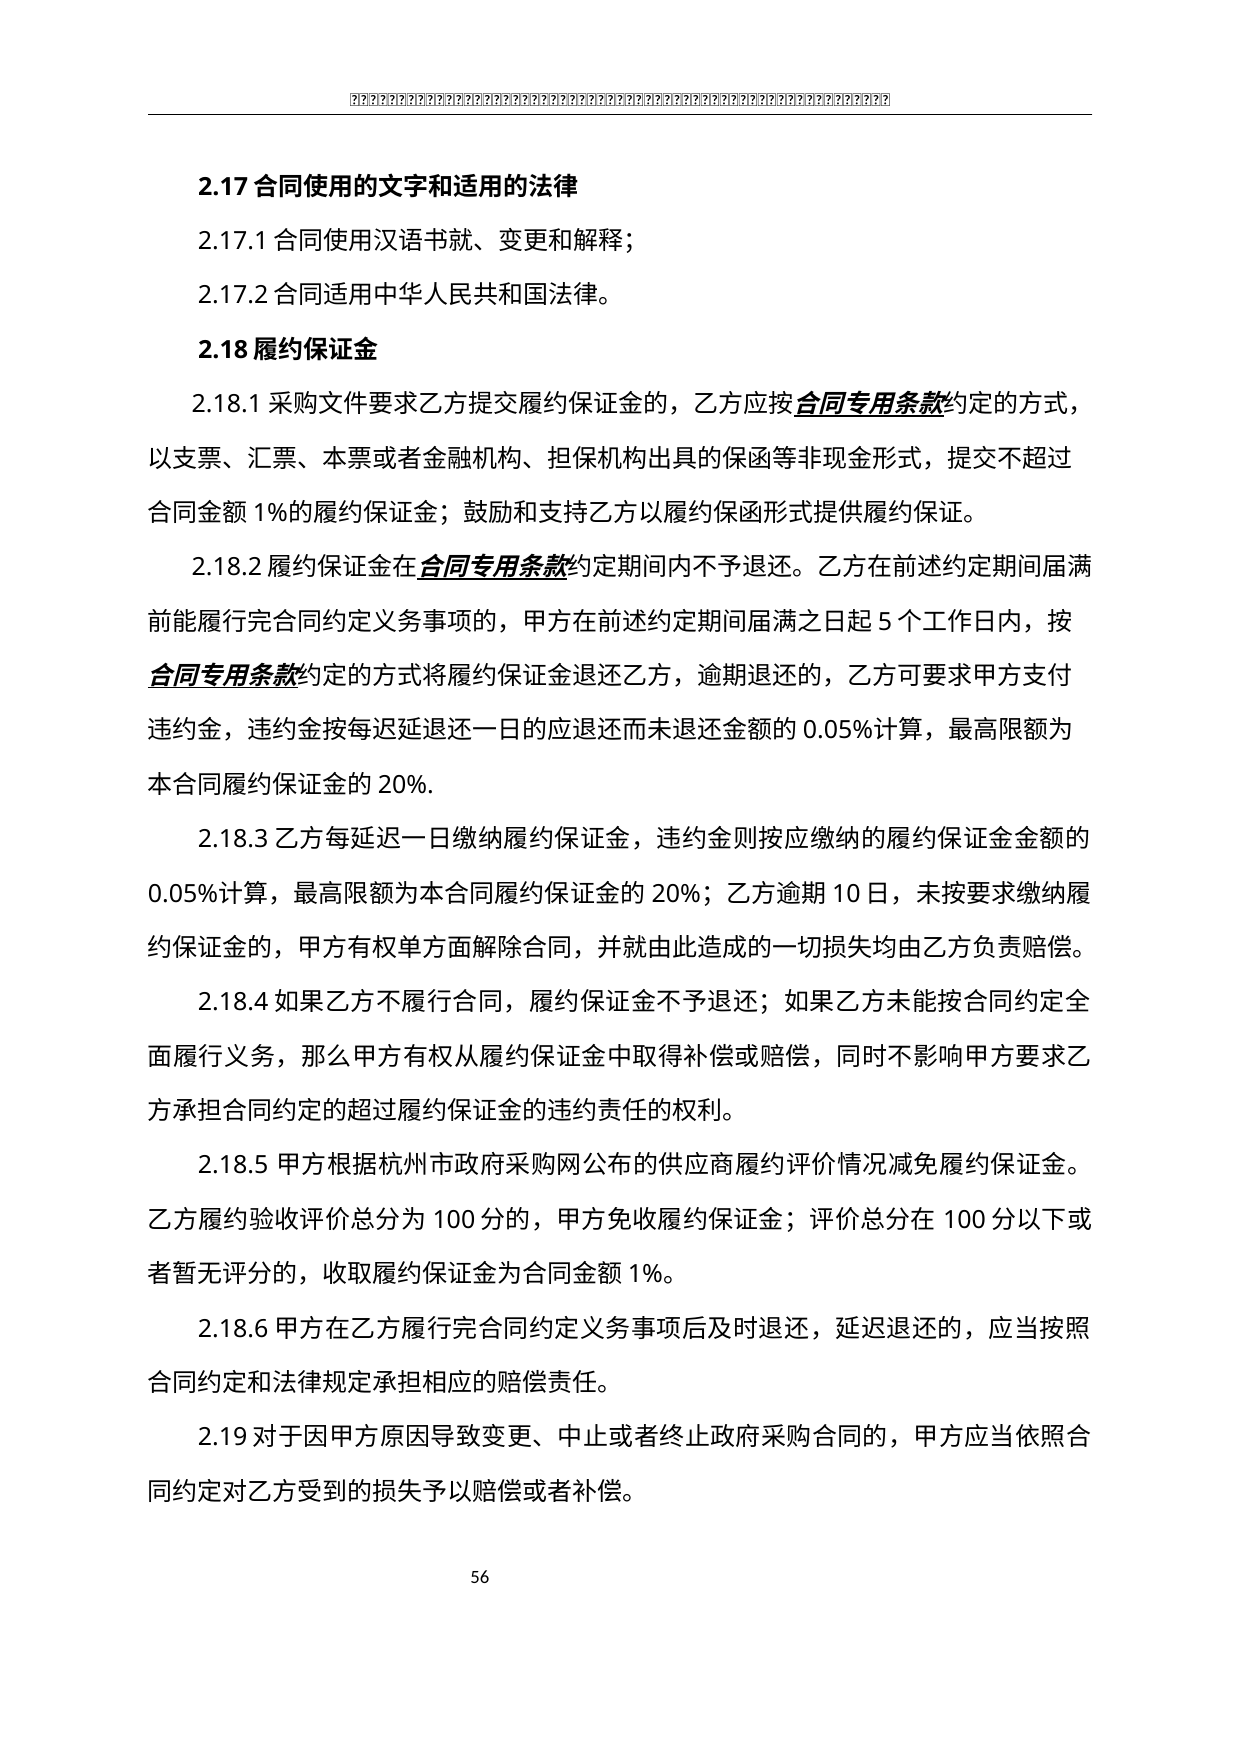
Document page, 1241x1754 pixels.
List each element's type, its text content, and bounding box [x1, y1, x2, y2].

text 2.18履约保证金 [148, 329, 1092, 366]
text 2.17.2合同适用中华人民共和国法律。 [148, 275, 1092, 311]
text 2.18.1 采购文件要求乙方提交履约保证金的，乙方应按合同专用条款约定的方式，以支票、汇票、本票或者金融机构、担保机构出具的保函等非现金形式，提交不超过合同金额1%的履约保证金；鼓励和支持乙方以履约保函形式提供履约保证。 [148, 384, 1092, 529]
text 2.18.2履约保证金在合同专用条款约定期间内不予退还。乙方在前述约定期间届满前能履行完合同约定义务事项的，甲方在前述约定期间届满之日起5个工作日内，按合同专用条款约定的方式将履约保证金退还乙方，逾期退还的，乙方可要求甲方支付违约金，违约金按每迟延退还一日的应退还而未退还金额的0.05%计算，最高限额为本合同履约保证金的20%. [148, 547, 1092, 801]
text 2.18.6甲方在乙方履行完合同约定义务事项后及时退还，延迟退还的，应当按照合同约定和法律规定承担相应的赔偿责任。 [148, 1308, 1092, 1399]
text 2.18.3乙方每延迟一日缴纳履约保证金，违约金则按应缴纳的履约保证金金额的0.05%计算，最高限额为本合同履约保证金的20%；乙方逾期10日，未按要求缴纳履约保证金的，甲方有权单方面解除合同，并就由此造成的一切损失均由乙方负责赔偿。 [148, 819, 1092, 964]
text 2.18.4如果乙方不履行合同，履约保证金不予退还；如果乙方未能按合同约定全面履行义务，那么甲方有权从履约保证金中取得补偿或赔偿，同时不影响甲方要求乙方承担合同约定的超过履约保证金的违约责任的权利。 [148, 982, 1092, 1127]
text 2.17.1合同使用汉语书就、变更和解释； [148, 221, 1092, 257]
text 2.17合同使用的文字和适用的法律 [148, 166, 1092, 202]
text 2.19对于因甲方原因导致变更、中止或者终止政府采购合同的，甲方应当依照合同约定对乙方受到的损失予以赔偿或者补偿。 [148, 1417, 1092, 1507]
text 2.18.5 甲方根据杭州市政府采购网公布的供应商履约评价情况减免履约保证金。乙方履约验收评价总分为100分的，甲方免收履约保证金；评价总分在100分以下或者暂无评分的，收取履约保证金为合同金额1%。 [148, 1145, 1092, 1290]
